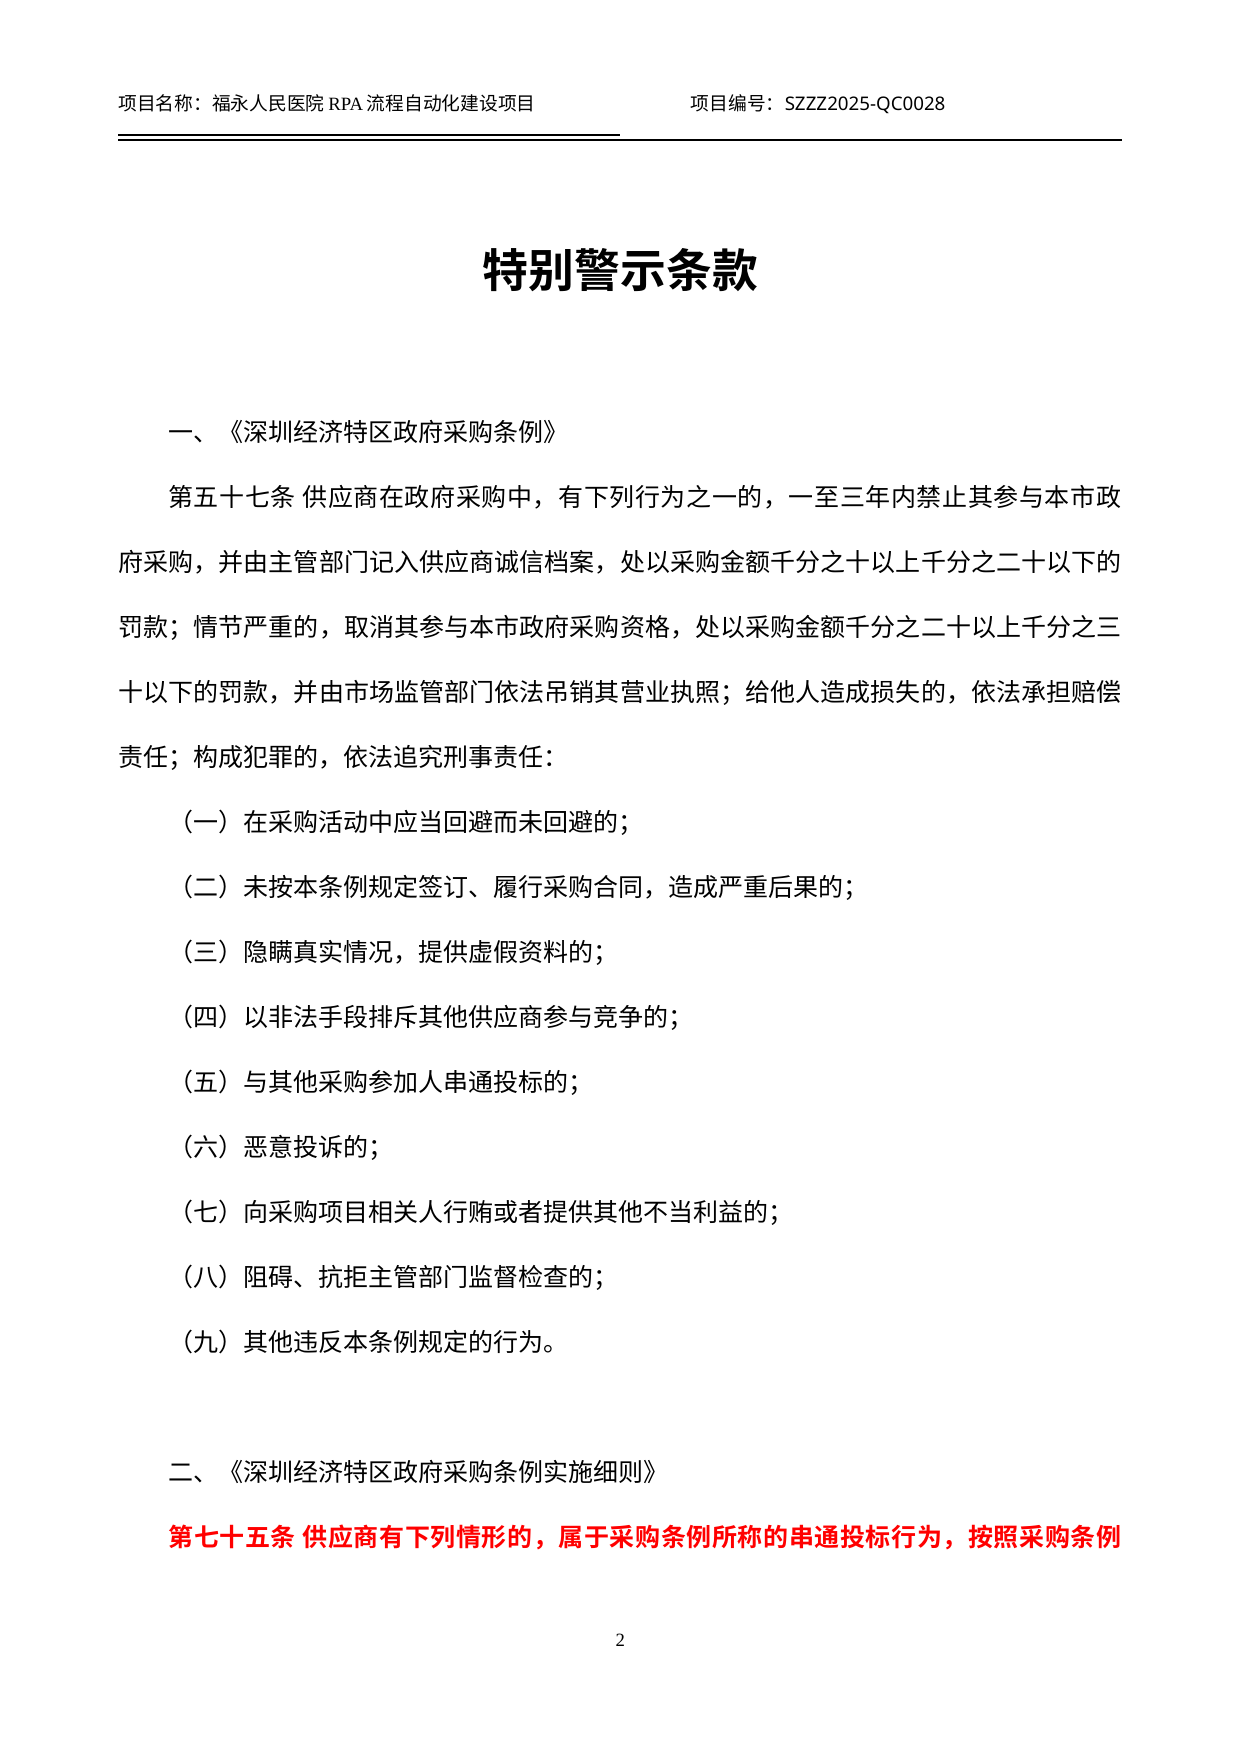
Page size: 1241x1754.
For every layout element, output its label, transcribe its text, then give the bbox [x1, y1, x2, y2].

text （八）阻碍、抗拒主管部门监督检查的； [118, 1243, 1122, 1308]
text （六）恶意投诉的； [118, 1113, 1122, 1178]
text （九）其他违反本条例规定的行为。 [118, 1308, 1122, 1373]
text 特别警示条款 [118, 219, 1122, 316]
text 一、《深圳经济特区政府采购条例》 [118, 398, 1122, 463]
text （二）未按本条例规定签订、履行采购合同，造成严重后果的； [118, 853, 1122, 918]
text （三）隐瞒真实情况，提供虚假资料的； [118, 918, 1122, 983]
text （七）向采购项目相关人行贿或者提供其他不当利益的； [118, 1178, 1122, 1243]
text （一）在采购活动中应当回避而未回避的； [118, 788, 1122, 853]
text 第五十七条 供应商在政府采购中，有下列行为之一的，一至三年内禁止其参与本市政府采购，并由主管部门记入供应商诚信档案，处以采购金额千分之十以上千分之二十以下的罚款；情节严重的，取消其参与本市政府采购资格，处以采购金额千分之二十以上千分之三十以下的罚款，并由市场监管部门依法吊销其营业执照；给他人造成损失的，依法承担赔偿责任；构成犯罪的，依法追究刑事责任： [118, 463, 1122, 788]
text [118, 1503, 1122, 1568]
text 二、《深圳经济特区政府采购条例实施细则》 [118, 1438, 1122, 1503]
text （四）以非法手段排斥其他供应商参与竞争的； [118, 983, 1122, 1048]
text （五）与其他采购参加人串通投标的； [118, 1048, 1122, 1113]
